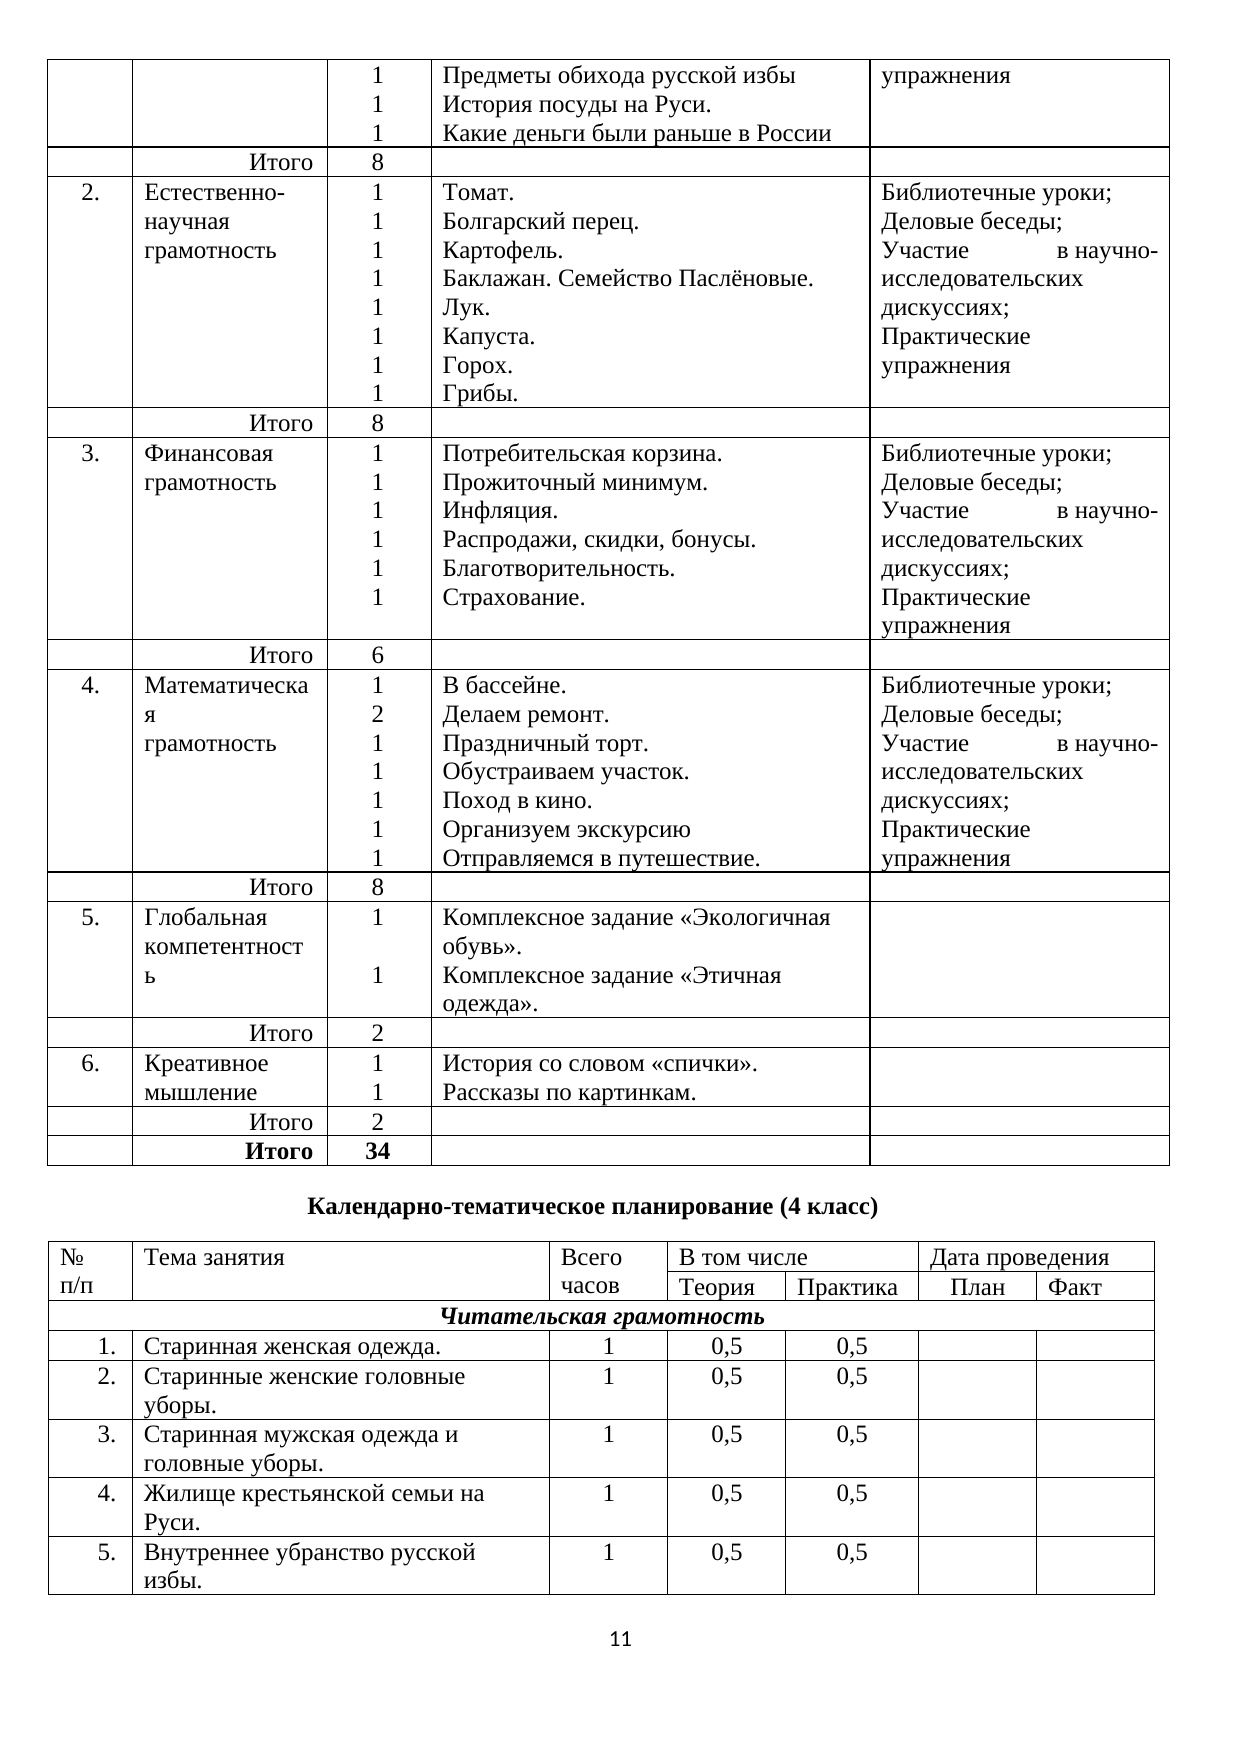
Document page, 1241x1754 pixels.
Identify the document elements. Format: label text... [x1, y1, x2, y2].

table_cell 1 1 1 1 1 1 [328, 438, 431, 639]
table_cell [432, 148, 869, 176]
table_header Всего часов [550, 1242, 667, 1300]
table_cell 8 [328, 148, 431, 176]
table_cell [1037, 1537, 1154, 1594]
table_cell [1037, 1331, 1154, 1360]
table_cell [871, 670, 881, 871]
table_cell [133, 60, 327, 146]
table_cell Внутреннее убранство русской избы. [133, 1537, 549, 1594]
table_cell 1 1 1 1 1 1 1 1 [328, 177, 431, 407]
table_cell Итого [133, 873, 327, 901]
table_cell 1 [550, 1478, 667, 1536]
table_cell [1158, 873, 1169, 901]
table_cell План [919, 1272, 1036, 1300]
table_cell 0,5 [786, 1361, 918, 1418]
table_cell [432, 1018, 869, 1047]
table_cell 4. [48, 670, 132, 871]
table_cell 5. [48, 902, 132, 1017]
table_cell 0,5 [786, 1537, 918, 1594]
table_cell [48, 873, 132, 901]
table_cell [1037, 1478, 1154, 1536]
table_cell Потребительская корзина. Прожиточный минимум. Инфляция. Распродажи, скидки, бонусы. Благотворительность. Страхование. [432, 438, 869, 639]
table_cell 0,5 [668, 1537, 785, 1594]
table_cell Жилище крестьянской семьи на Руси. [133, 1478, 549, 1536]
table_cell [49, 1478, 132, 1536]
table_cell Естественно-научная грамотность [133, 177, 327, 407]
table_cell Старинные женские головные уборы. [133, 1361, 549, 1418]
table_cell [1158, 1018, 1169, 1047]
table_header Дата проведения [919, 1242, 1154, 1271]
table_cell [48, 1018, 132, 1047]
table_header Тема занятия [133, 1242, 549, 1300]
table_cell Глобальная компетентность [133, 902, 327, 1017]
table_cell 3. [48, 438, 132, 639]
table_cell 2 [328, 1018, 431, 1047]
table_cell [432, 873, 869, 901]
table_cell [1037, 1361, 1154, 1418]
table_cell [1158, 148, 1169, 176]
table_cell Теория [668, 1272, 785, 1300]
table_cell [48, 408, 132, 437]
table_cell 0,5 [668, 1331, 785, 1360]
table_cell [49, 1331, 132, 1360]
table_cell Читательская грамотность [49, 1301, 1154, 1330]
table_cell 6. [48, 1048, 132, 1106]
table_cell 1 [48, 60, 132, 146]
table_cell 0,5 [668, 1478, 785, 1536]
table_cell 0,5 [668, 1361, 785, 1418]
table_cell Финансовая грамотность [133, 438, 327, 639]
table_cell Практика [786, 1272, 918, 1300]
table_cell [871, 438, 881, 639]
table_cell [871, 1048, 1169, 1106]
table_cell 1 1 [328, 1048, 431, 1106]
table_header В том числе [668, 1242, 918, 1271]
table_cell 1 [550, 1331, 667, 1360]
table_cell Математическая грамотность [133, 670, 327, 871]
table_cell 0,5 [786, 1331, 918, 1360]
table_cell [432, 1107, 869, 1135]
table_cell 1 2 1 1 1 1 1 [328, 670, 431, 871]
table_cell В бассейне. Делаем ремонт. Праздничный торт. Обустраиваем участок. Поход в кино. Организуем экскурсию Отправляемся в путешествие. [432, 670, 869, 871]
text Календарно-тематическое планирование (4 класс) [59, 1191, 1126, 1220]
table_cell 1 1 [328, 902, 431, 1017]
table_cell История со словом «спички». Рассказы по картинкам. [432, 1048, 869, 1106]
table_cell Комплексное задание «Экологичная обувь». Комплексное задание «Этичная одежда». [432, 902, 869, 1017]
table_cell [871, 1136, 1169, 1165]
table_cell Итого [133, 1018, 327, 1047]
table_cell [1158, 1107, 1169, 1135]
table_cell Итого [133, 408, 327, 437]
table_cell [1158, 408, 1169, 437]
table_cell [1158, 640, 1169, 669]
table_cell Итого [133, 148, 327, 176]
table_cell Факт [1037, 1272, 1154, 1300]
table_cell [919, 1478, 1036, 1536]
table_cell [871, 873, 881, 901]
table_cell [48, 640, 132, 669]
table_cell [49, 1537, 132, 1594]
table_cell 6 [328, 640, 431, 669]
table_cell Креативное мышление [133, 1048, 327, 1106]
table_cell 1 [550, 1361, 667, 1418]
table_cell 1 1 1 1 1 1 1 1 [328, 60, 431, 146]
table_cell 34 [328, 1136, 431, 1165]
table_cell Итого [133, 1136, 327, 1165]
table_cell Старинная мужская одежда и головные уборы. [133, 1420, 549, 1477]
table_cell 1 [550, 1420, 667, 1477]
table_cell Итого [133, 1107, 327, 1135]
table_cell Библиотечные уроки; Деловые беседы; Участие в научно-исследовательских дискуссиях; Практические упражнения [871, 60, 1169, 146]
table_cell [1037, 1420, 1154, 1477]
table_cell [48, 1136, 132, 1165]
table_header № п/п [49, 1242, 132, 1300]
table_cell Библиотечные уроки; Деловые беседы; Участие в научно-исследовательских дискуссиях; Практические упражнения [871, 177, 1169, 407]
table_cell [432, 640, 869, 669]
table_cell 8 [328, 408, 431, 437]
table_cell [432, 408, 869, 437]
table_cell [871, 148, 881, 176]
table_cell 2. [48, 177, 132, 407]
table_cell [871, 1107, 881, 1135]
table_cell [49, 1361, 132, 1418]
table_cell 8 [328, 873, 431, 901]
table_cell [919, 1420, 1036, 1477]
table_cell [432, 1136, 869, 1165]
table_cell Итого [133, 640, 327, 669]
table_cell Томат. Болгарский перец. Картофель. Баклажан. Семейство Паслёновые. Лук. Капуста. Горох. Грибы. [432, 177, 869, 407]
table_cell 0,5 [786, 1478, 918, 1536]
table_cell 1 [550, 1537, 667, 1594]
table_cell [871, 640, 881, 669]
table_cell 0,5 [668, 1420, 785, 1477]
table_cell [48, 1107, 132, 1135]
table_cell 0,5 [786, 1420, 918, 1477]
table_cell [919, 1331, 1036, 1360]
table_cell [49, 1420, 132, 1477]
table_cell 2 [328, 1107, 431, 1135]
table_cell [871, 902, 1169, 1017]
table_cell [919, 1361, 1036, 1418]
table_cell Старинная женская одежда. [133, 1331, 549, 1360]
table_cell [919, 1537, 1036, 1594]
table_cell [871, 408, 881, 437]
table_cell [48, 148, 132, 176]
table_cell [432, 60, 869, 146]
table_cell [871, 1018, 881, 1047]
